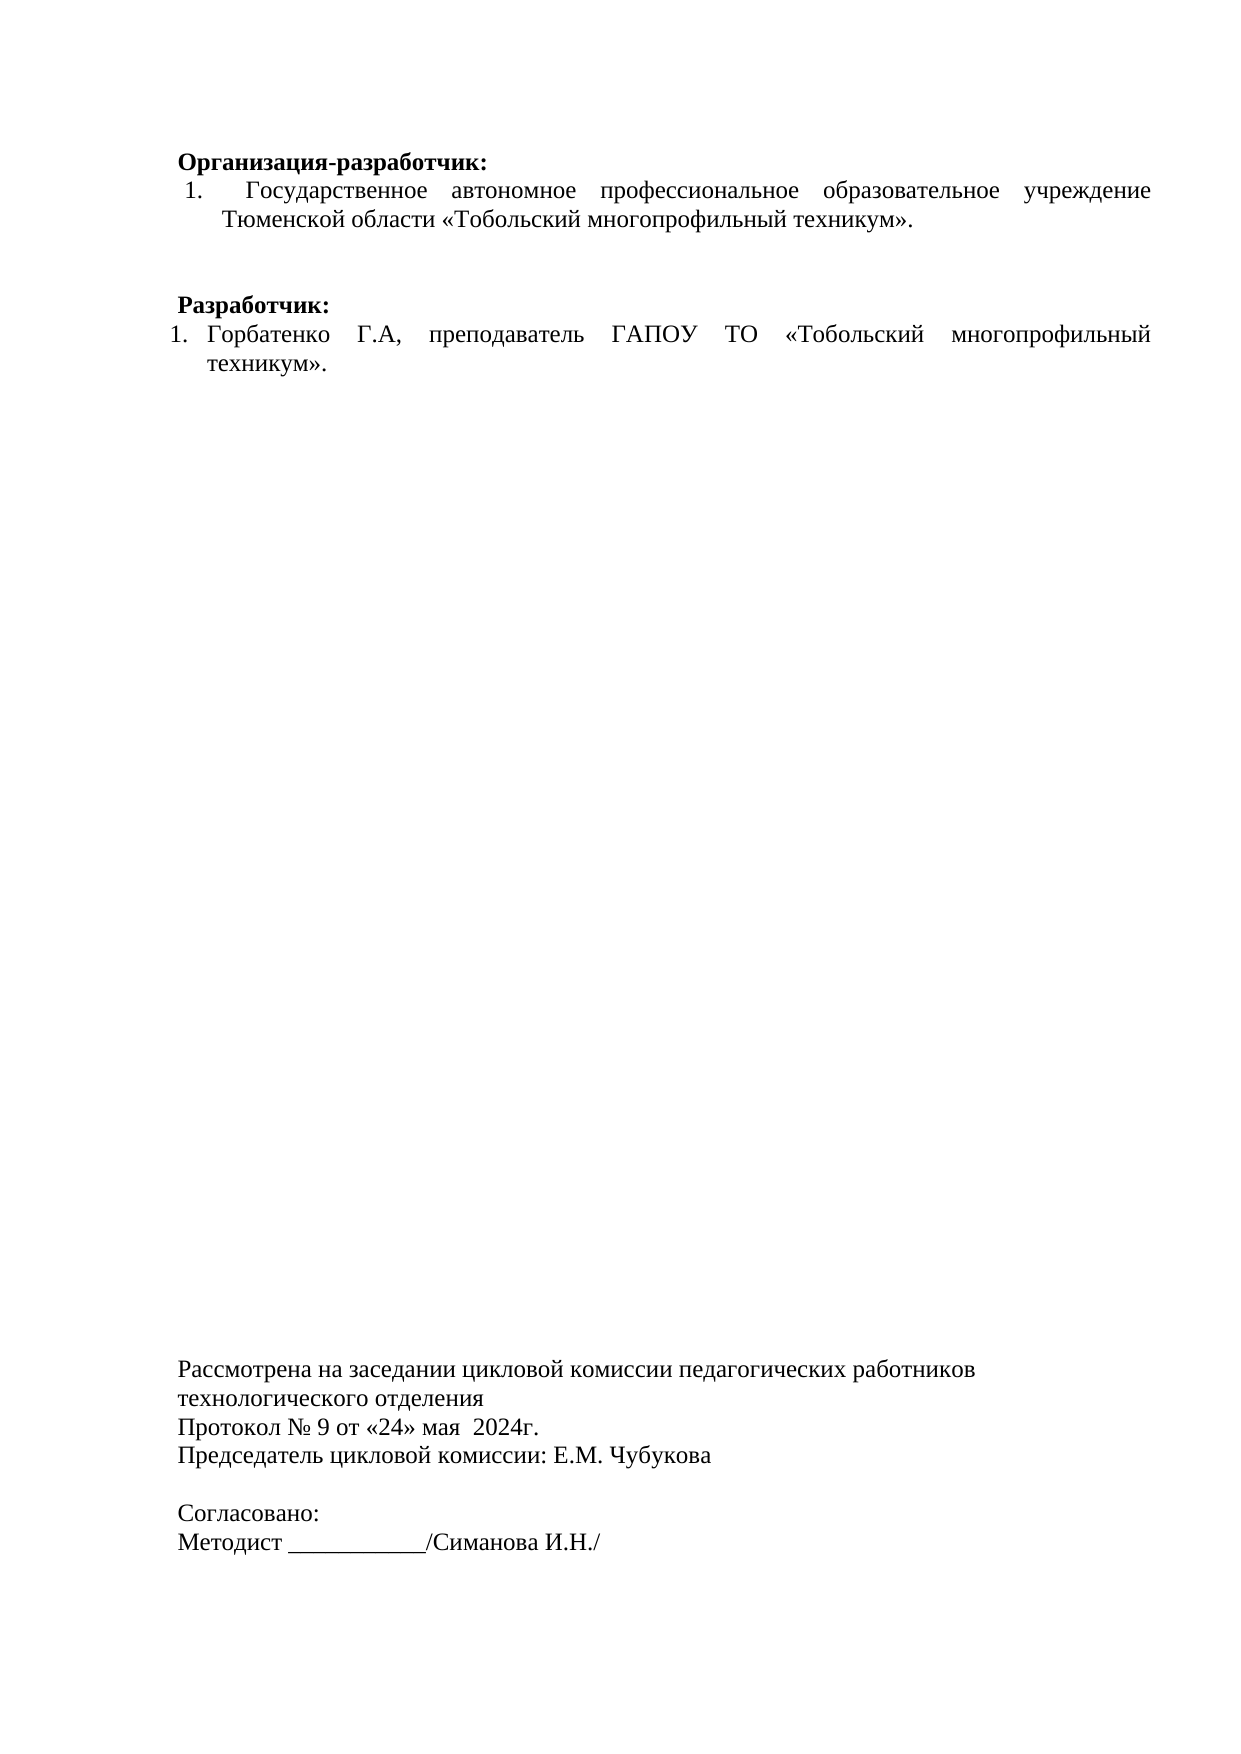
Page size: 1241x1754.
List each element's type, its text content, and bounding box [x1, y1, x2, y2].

text Протокол № 9 от «24» мая 2024г. [177, 1412, 1152, 1441]
text Организация-разработчик: [177, 147, 1152, 176]
list Горбатенко Г.А, преподаватель ГАПОУ ТО «Тобольский многопрофильный техникум». [169, 319, 1152, 377]
text Согласовано: [177, 1498, 1152, 1527]
text Методист ___________/Симанова И.Н./ [177, 1527, 1152, 1556]
text Разработчик: [177, 291, 1152, 319]
list Государственное автономное профессиональное образовательное учреждение Тюменской области «Тобольский многопрофильный техникум». [184, 176, 1152, 233]
text Рассмотрена на заседании цикловой комиссии педагогических работников [177, 1354, 1152, 1383]
text технологического отделения [177, 1383, 1152, 1412]
text Председатель цикловой комиссии: Е.М. Чубукова [177, 1441, 1152, 1469]
